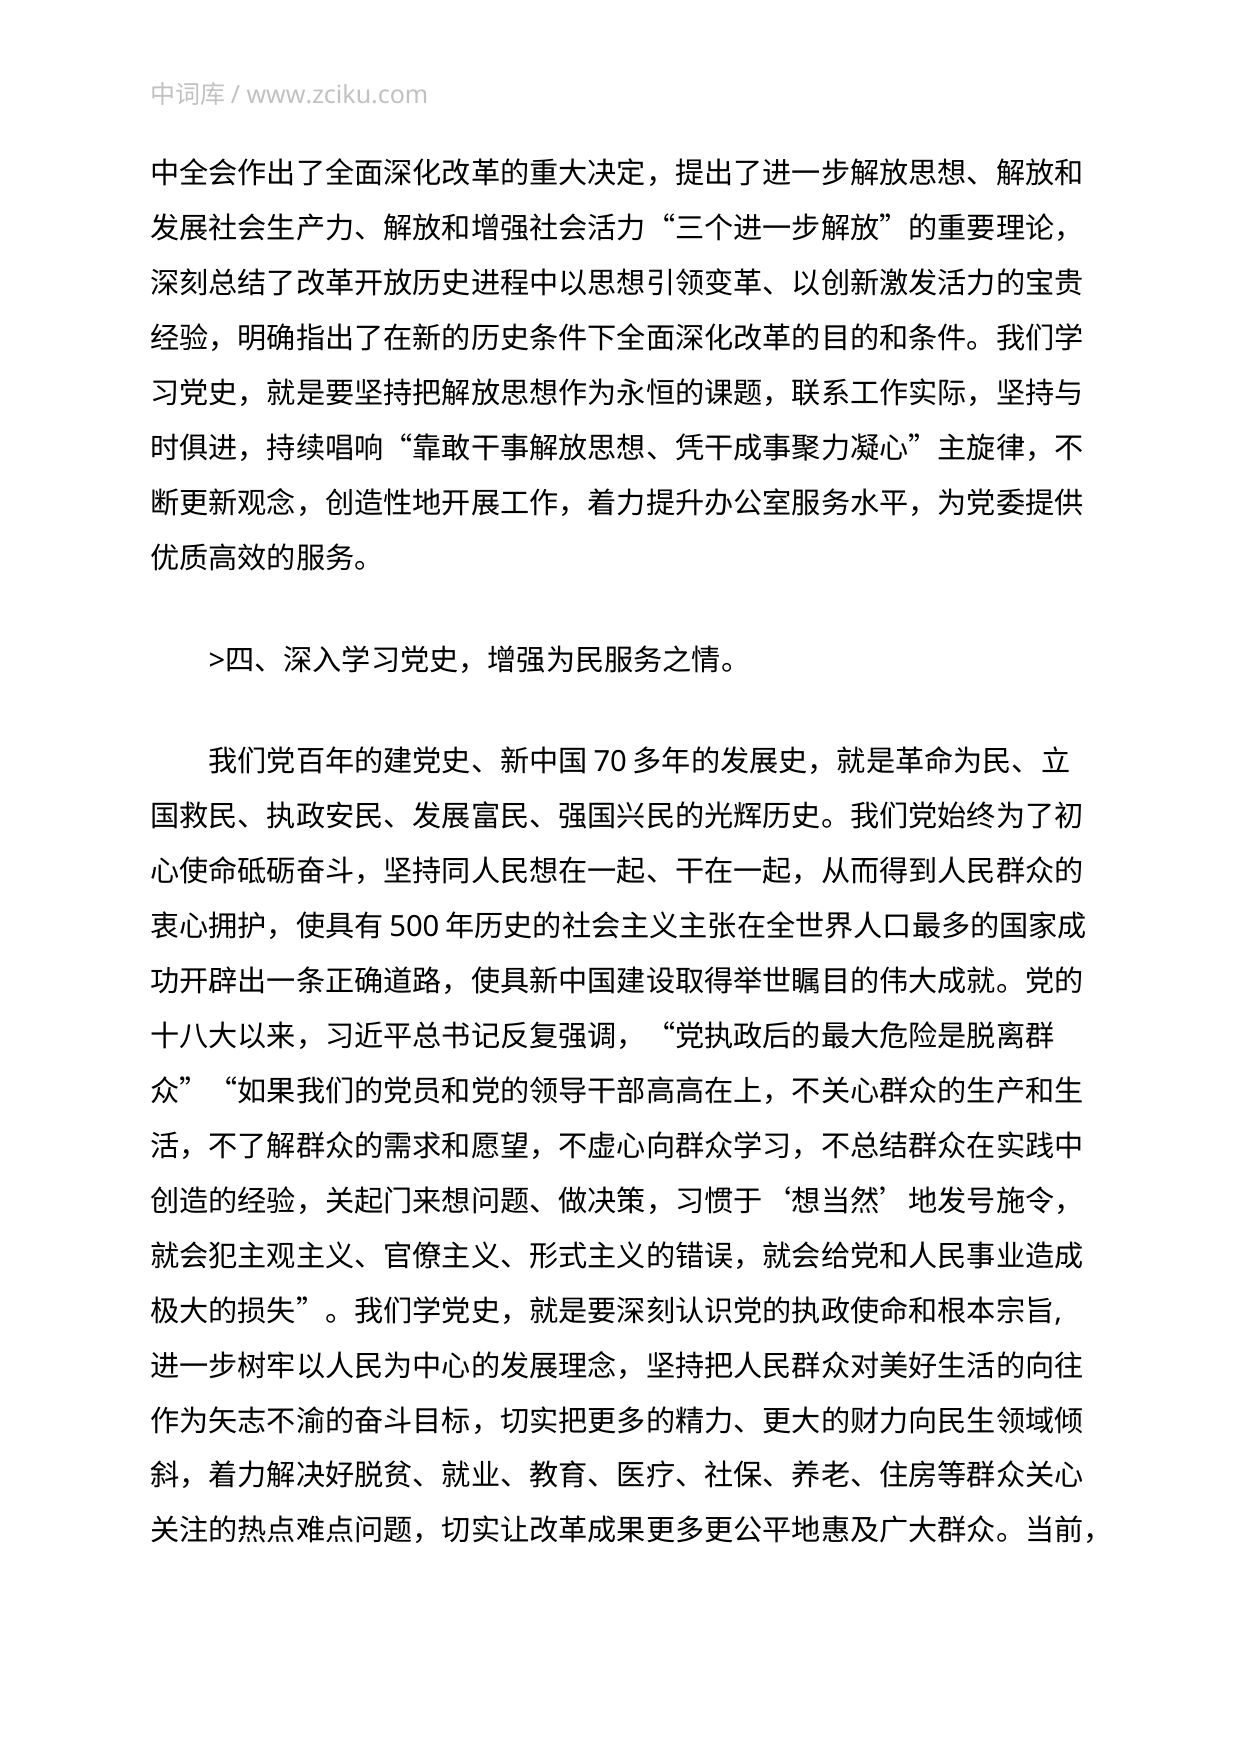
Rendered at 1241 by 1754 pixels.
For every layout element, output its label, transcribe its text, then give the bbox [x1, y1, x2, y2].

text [150, 738, 1090, 1549]
text >四、深入学习党史，增强为民服务之情。 [150, 636, 1090, 678]
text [150, 150, 1090, 577]
